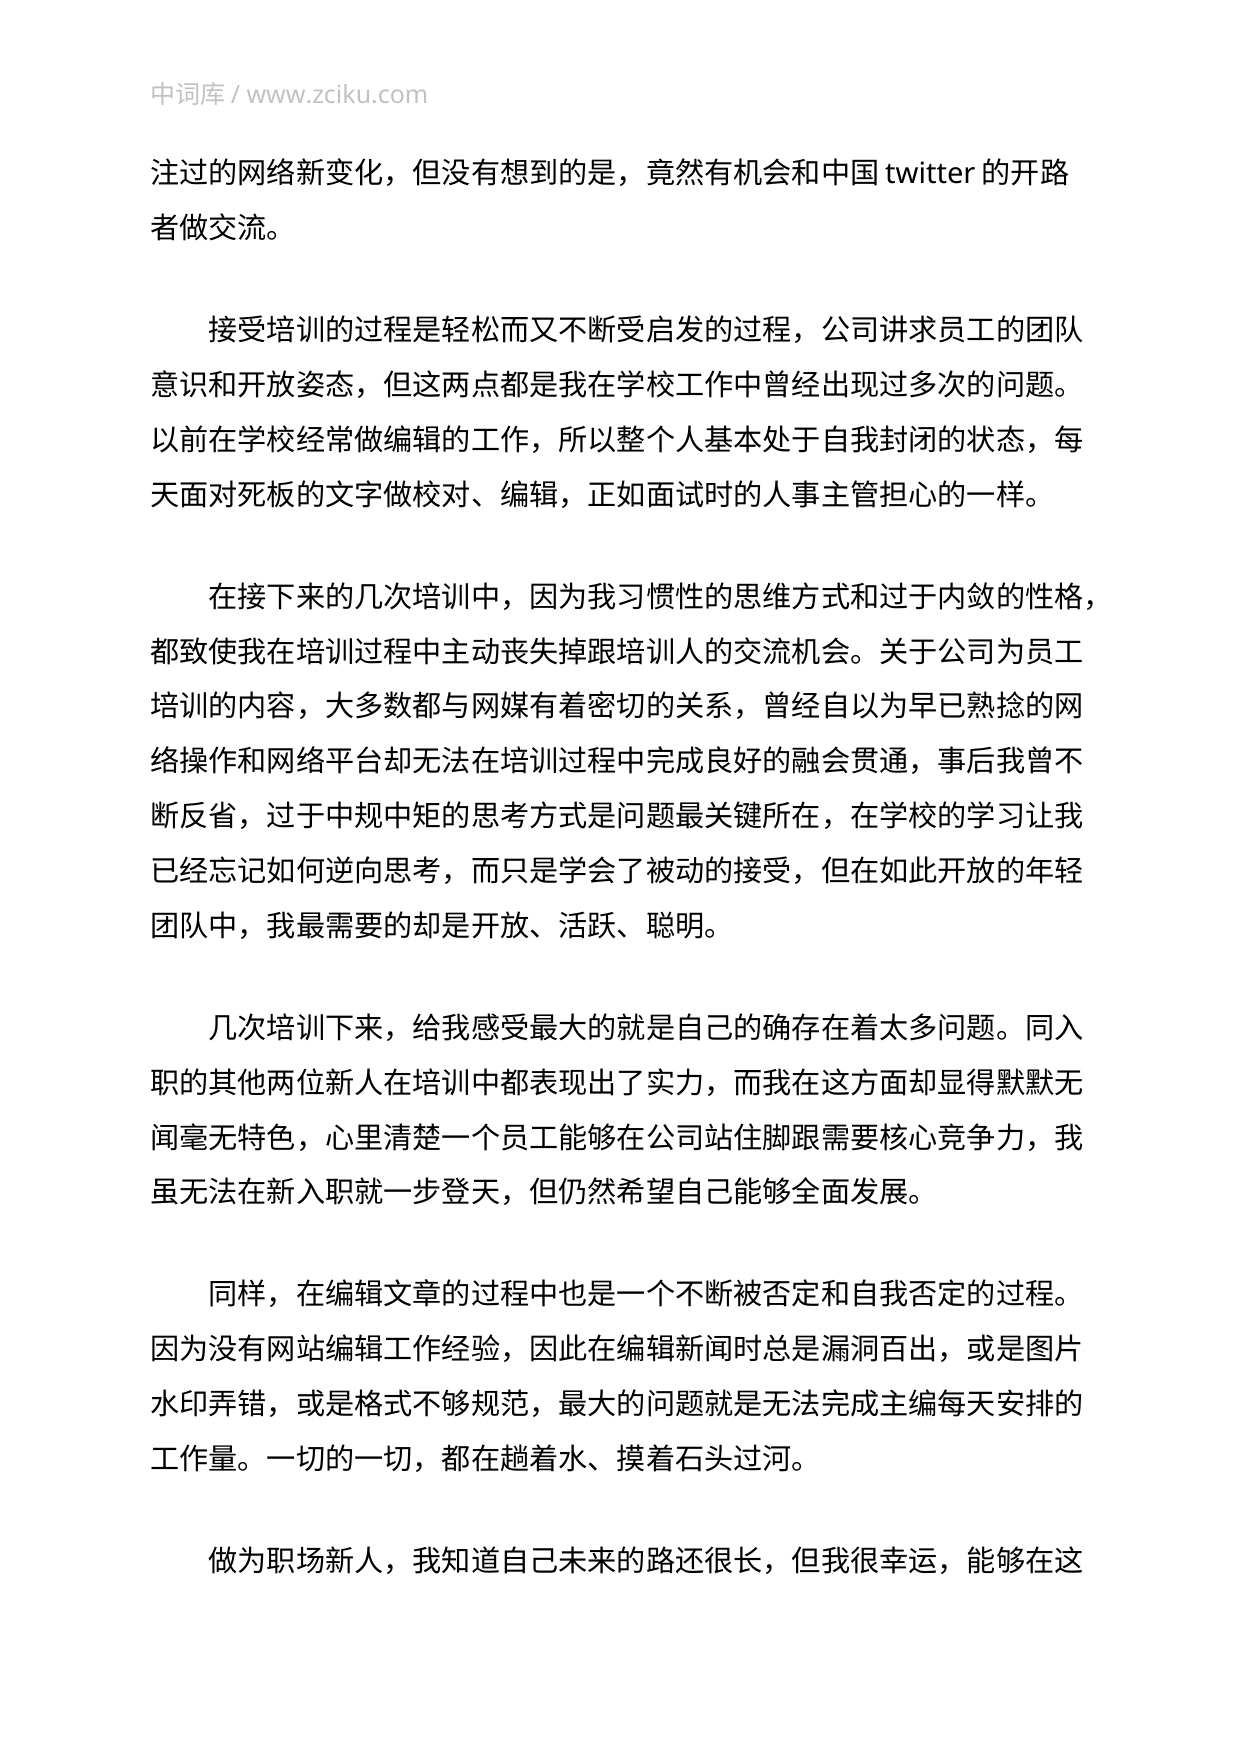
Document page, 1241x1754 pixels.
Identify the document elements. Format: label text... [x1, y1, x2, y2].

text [150, 150, 1090, 247]
text 几次培训下来，给我感受最大的就是自己的确存在着太多问题。同入职的其他两位新人在培训中都表现出了实力，而我在这方面却显得默默无闻毫无特色，心里清楚一个员工能够在公司站住脚跟需要核心竞争力，我虽无法在新入职就一步登天，但仍然希望自己能够全面发展。 [150, 1004, 1090, 1211]
text 接受培训的过程是轻松而又不断受启发的过程，公司讲求员工的团队意识和开放姿态，但这两点都是我在学校工作中曾经出现过多次的问题。以前在学校经常做编辑的工作，所以整个人基本处于自我封闭的状态，每天面对死板的文字做校对、编辑，正如面试时的人事主管担心的一样。 [150, 307, 1090, 514]
text 同样，在编辑文章的过程中也是一个不断被否定和自我否定的过程。因为没有网站编辑工作经验，因此在编辑新闻时总是漏洞百出，或是图片水印弄错，或是格式不够规范，最大的问题就是无法完成主编每天安排的工作量。一切的一切，都在趟着水、摸着石头过河。 [150, 1271, 1090, 1478]
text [150, 1537, 1090, 1579]
text 在接下来的几次培训中，因为我习惯性的思维方式和过于内敛的性格，都致使我在培训过程中主动丧失掉跟培训人的交流机会。关于公司为员工培训的内容，大多数都与网媒有着密切的关系，曾经自以为早已熟捻的网络操作和网络平台却无法在培训过程中完成良好的融会贯通，事后我曾不断反省，过于中规中矩的思考方式是问题最关键所在，在学校的学习让我已经忘记如何逆向思考，而只是学会了被动的接受，但在如此开放的年轻团队中，我最需要的却是开放、活跃、聪明。 [150, 573, 1090, 945]
